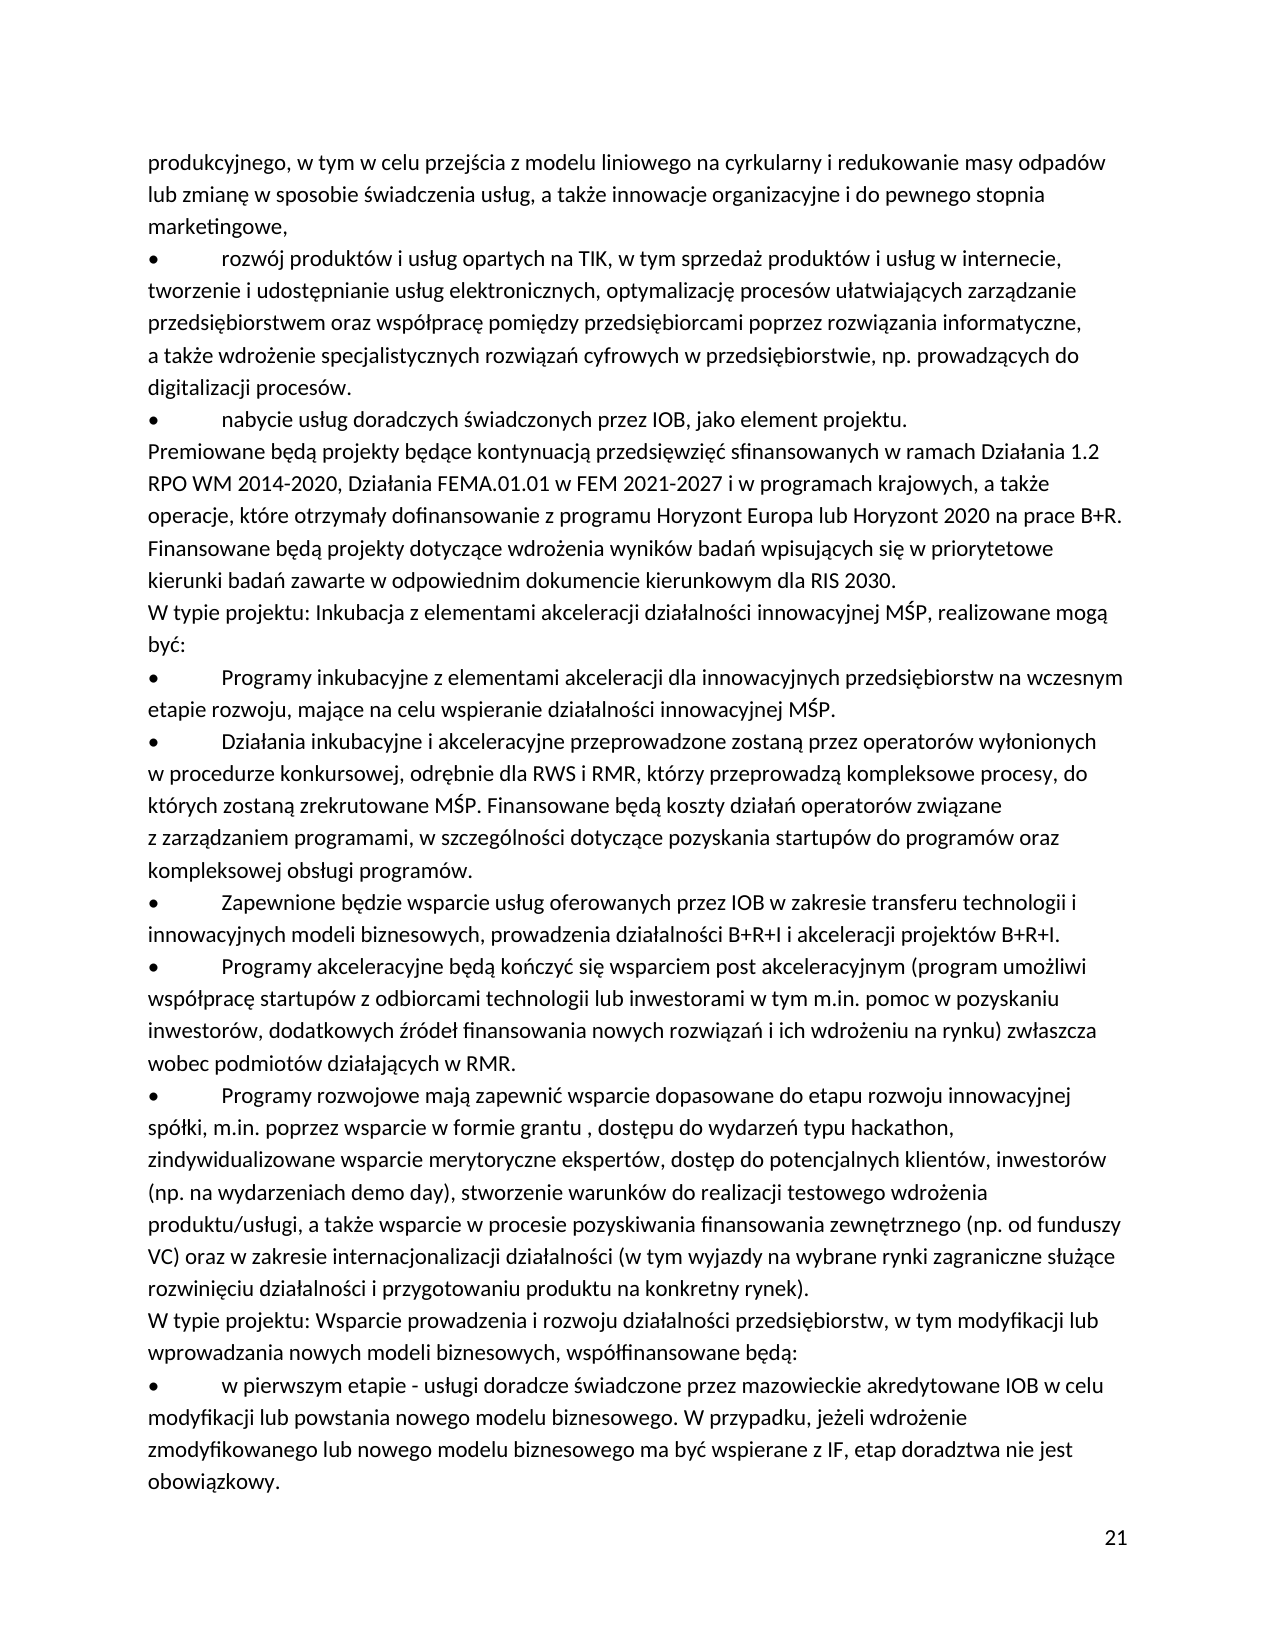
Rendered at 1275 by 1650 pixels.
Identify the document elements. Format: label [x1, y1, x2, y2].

text [148, 148, 1127, 1495]
